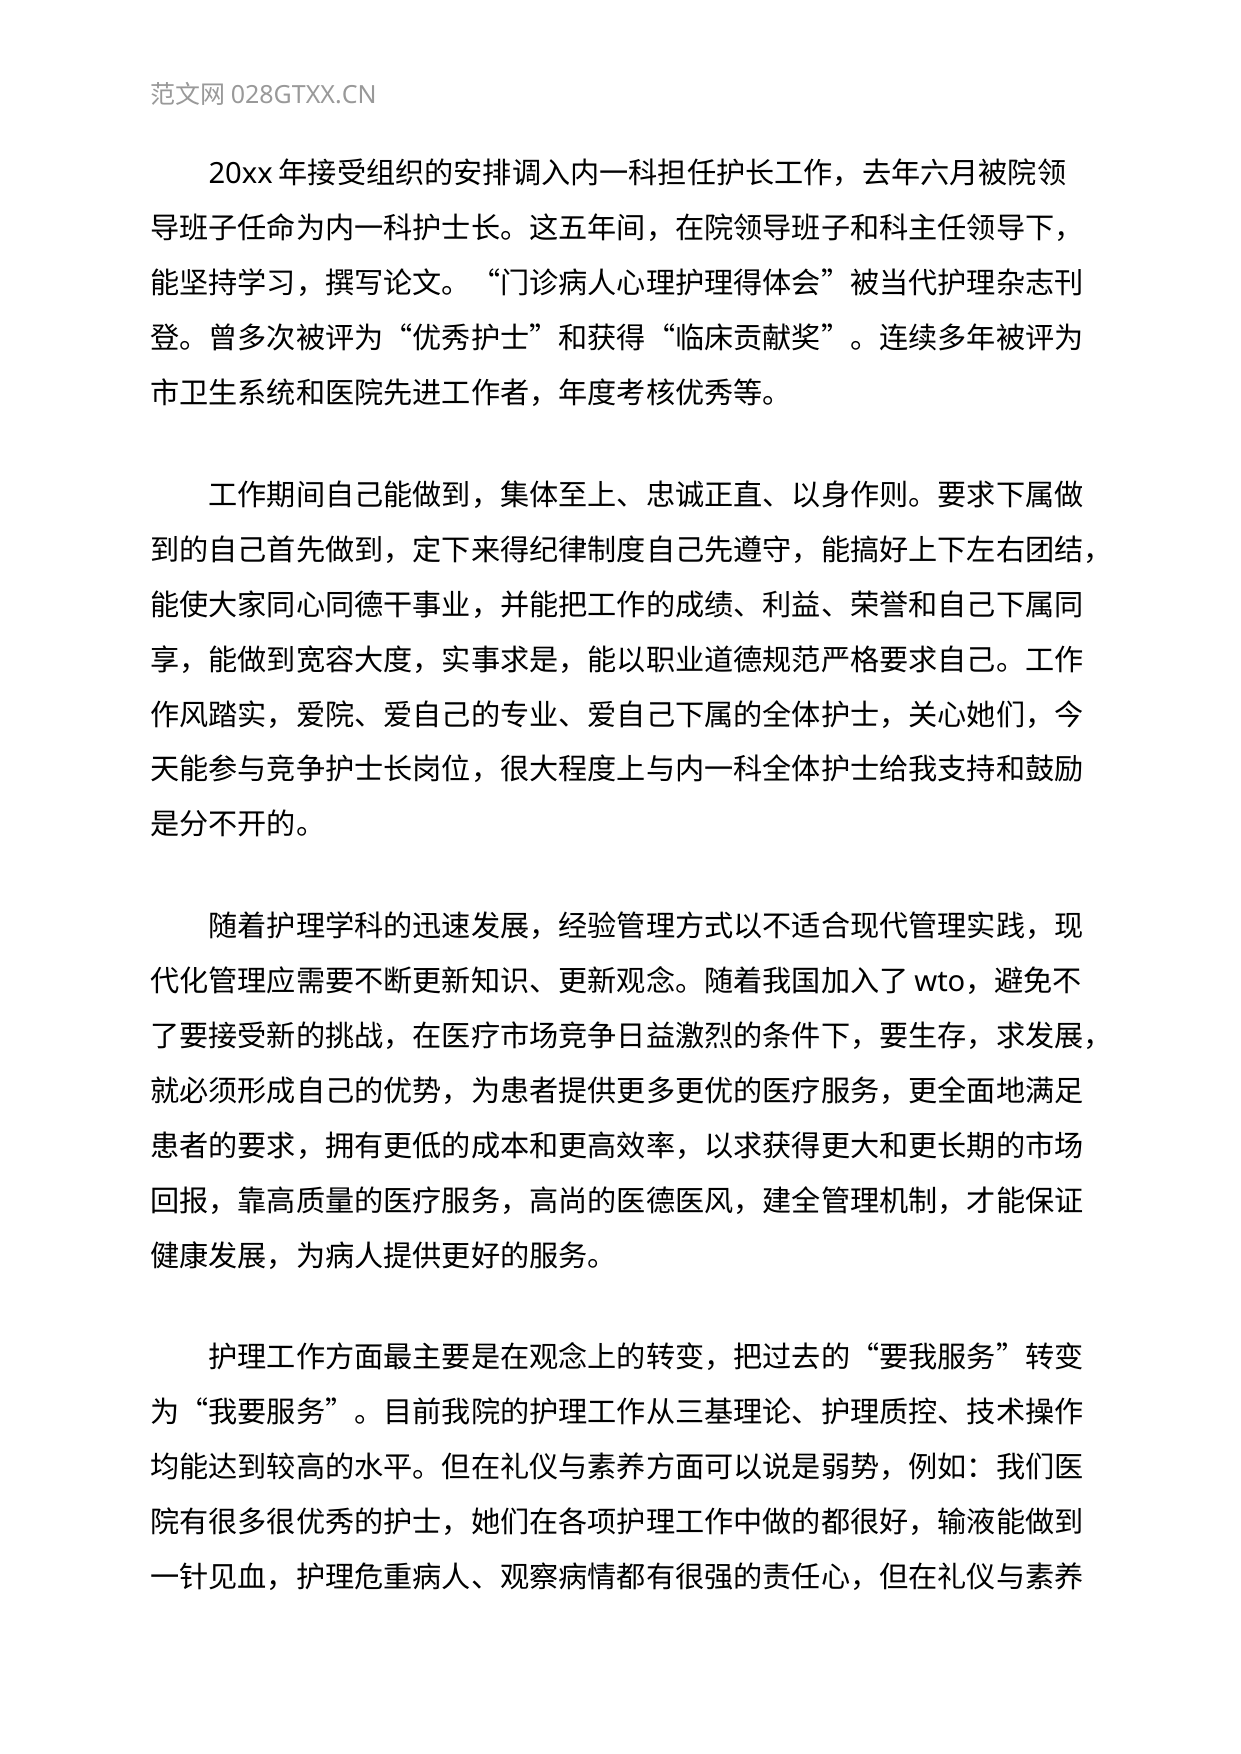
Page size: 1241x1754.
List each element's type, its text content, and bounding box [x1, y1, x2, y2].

text 工作期间自己能做到，集体至上、忠诚正直、以身作则。要求下属做到的自己首先做到，定下来得纪律制度自己先遵守，能搞好上下左右团结，能使大家同心同德干事业，并能把工作的成绩、利益、荣誉和自己下属同享，能做到宽容大度，实事求是，能以职业道德规范严格要求自己。工作作风踏实，爱院、爱自己的专业、爱自己下属的全体护士，关心她们，今天能参与竞争护士长岗位，很大程度上与内一科全体护士给我支持和鼓励是分不开的。 [150, 471, 1090, 843]
text 随着护理学科的迅速发展，经验管理方式以不适合现代管理实践，现代化管理应需要不断更新知识、更新观念。随着我国加入了wto，避免不了要接受新的挑战，在医疗市场竞争日益激烈的条件下，要生存，求发展，就必须形成自己的优势，为患者提供更多更优的医疗服务，更全面地满足患者的要求，拥有更低的成本和更高效率，以求获得更大和更长期的市场回报，靠高质量的医疗服务，高尚的医德医风，建全管理机制，才能保证健康发展，为病人提供更好的服务。 [150, 903, 1090, 1274]
text 20xx年接受组织的安排调入内一科担任护长工作，去年六月被院领导班子任命为内一科护士长。这五年间，在院领导班子和科主任领导下，能坚持学习，撰写论文。“门诊病人心理护理得体会”被当代护理杂志刊登。曾多次被评为“优秀护士”和获得“临床贡献奖”。连续多年被评为市卫生系统和医院先进工作者，年度考核优秀等。 [150, 150, 1090, 412]
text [150, 1334, 1090, 1596]
